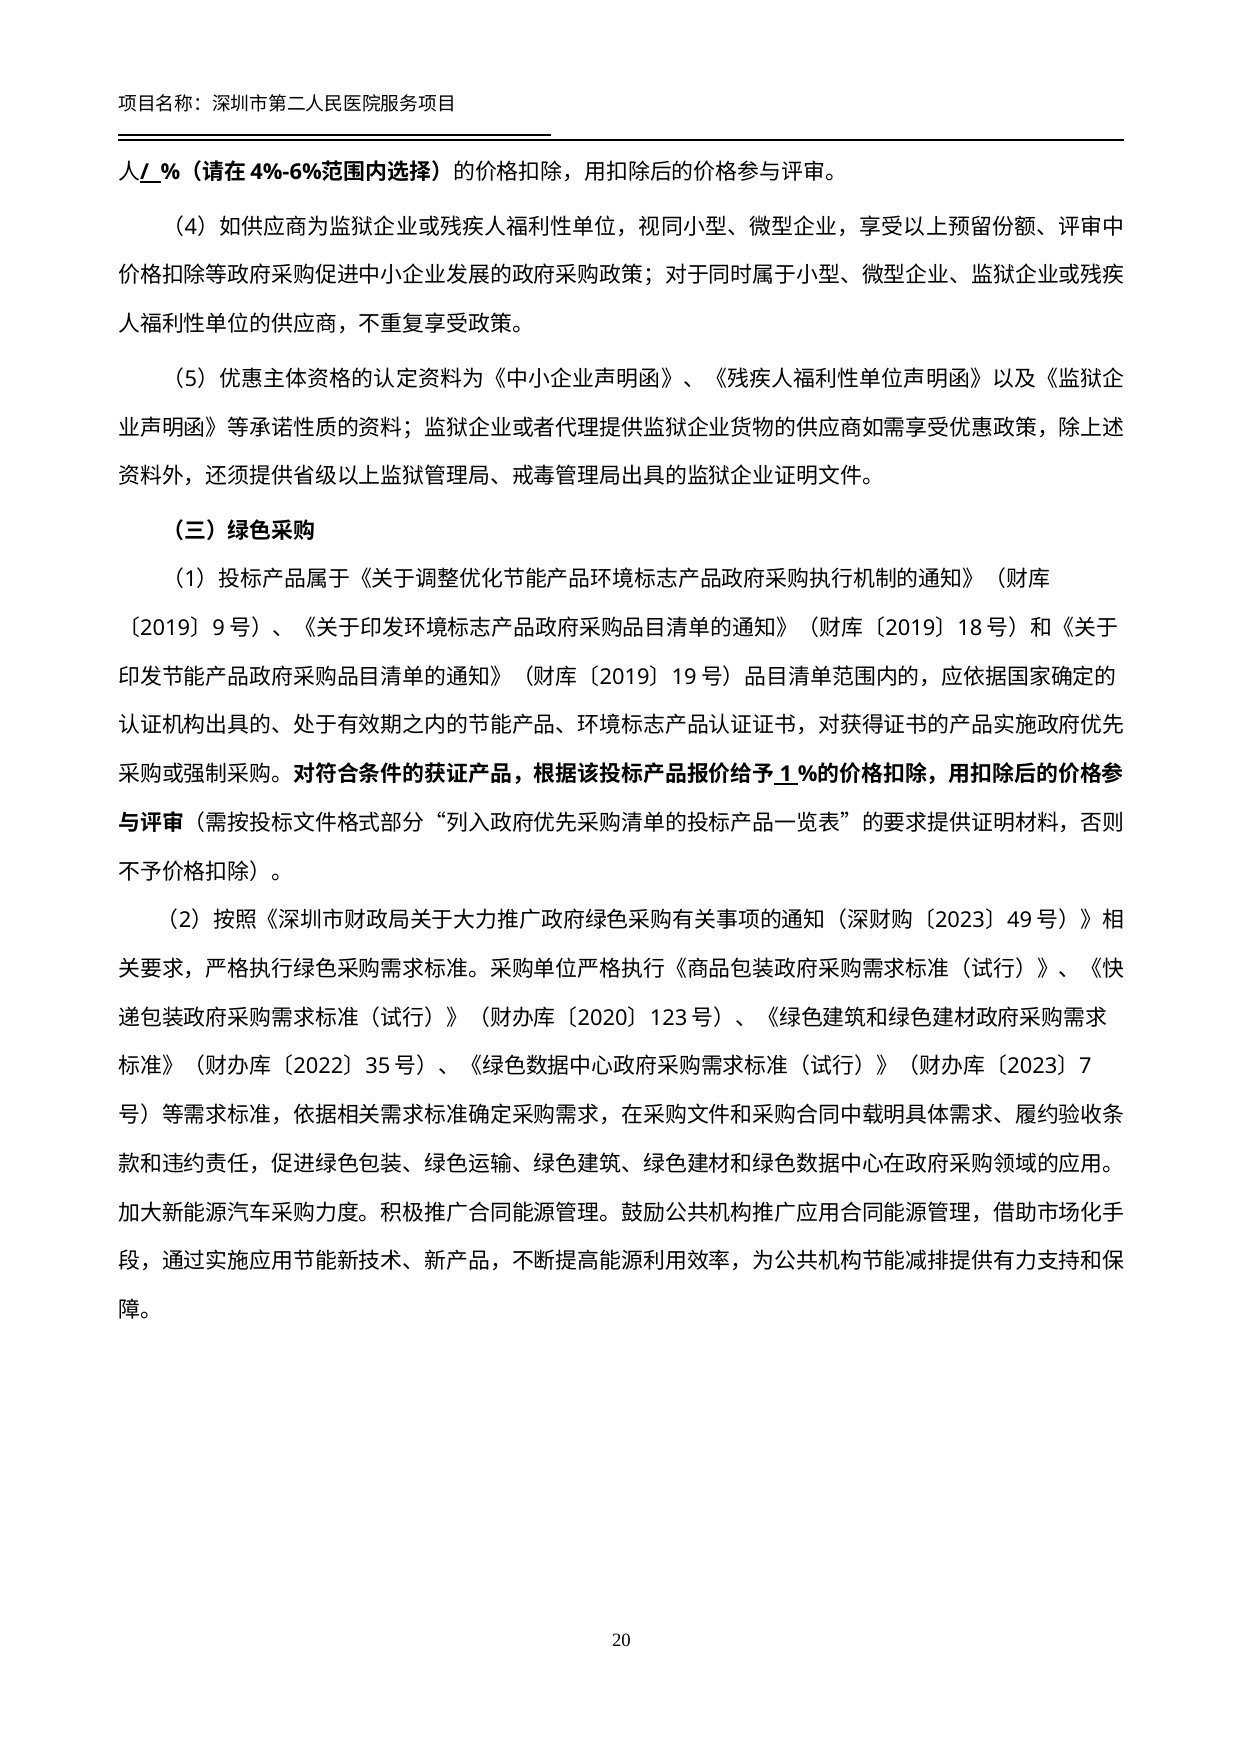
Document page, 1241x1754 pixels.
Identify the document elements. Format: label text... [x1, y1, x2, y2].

text （2）按照《深圳市财政局关于大力推广政府绿色采购有关事项的通知（深财购〔2023〕49号）》相关要求，严格执行绿色采购需求标准。采购单位严格执行《商品包装政府采购需求标准（试行）》、《快递包装政府采购需求标准（试行）》（财办库〔2020〕123号）、《绿色建筑和绿色建材政府采购需求标准》（财办库〔2022〕35号）、《绿色数据中心政府采购需求标准（试行）》（财办库〔2023〕7号）等需求标准，依据相关需求标准确定采购需求，在采购文件和采购合同中载明具体需求、履约验收条款和违约责任，促进绿色包装、绿色运输、绿色建筑、绿色建材和绿色数据中心在政府采购领域的应用。加大新能源汽车采购力度。积极推广合同能源管理。鼓励公共机构推广应用合同能源管理，借助市场化手段，通过实施应用节能新技术、新产品，不断提高能源利用效率，为公共机构节能减排提供有力支持和保障。 [118, 902, 1124, 1324]
text （1）投标产品属于《关于调整优化节能产品环境标志产品政府采购执行机制的通知》（财库〔2019〕9号）、《关于印发环境标志产品政府采购品目清单的通知》（财库〔2019〕18号）和《关于印发节能产品政府采购品目清单的通知》（财库〔2019〕19号）品目清单范围内的，应依据国家确定的认证机构出具的、处于有效期之内的节能产品、环境标志产品认证证书，对获得证书的产品实施政府优先采购或强制采购。对符合条件的获证产品，根据该投标产品报价给予 1 %的价格扣除，用扣除后的价格参与评审（需按投标文件格式部分“列入政府优先采购清单的投标产品一览表”的要求提供证明材料，否则不予价格扣除）。 [118, 561, 1124, 886]
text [118, 154, 1124, 186]
text （4）如供应商为监狱企业或残疾人福利性单位，视同小型、微型企业，享受以上预留份额、评审中价格扣除等政府采购促进中小企业发展的政府采购政策；对于同时属于小型、微型企业、监狱企业或残疾人福利性单位的供应商，不重复享受政策。 [118, 208, 1124, 338]
text （5）优惠主体资格的认定资料为《中小企业声明函》、《残疾人福利性单位声明函》以及《监狱企业声明函》等承诺性质的资料；监狱企业或者代理提供监狱企业货物的供应商如需享受优惠政策，除上述资料外，还须提供省级以上监狱管理局、戒毒管理局出具的监狱企业证明文件。 [118, 360, 1124, 490]
text （三）绿色采购 [118, 512, 1124, 545]
